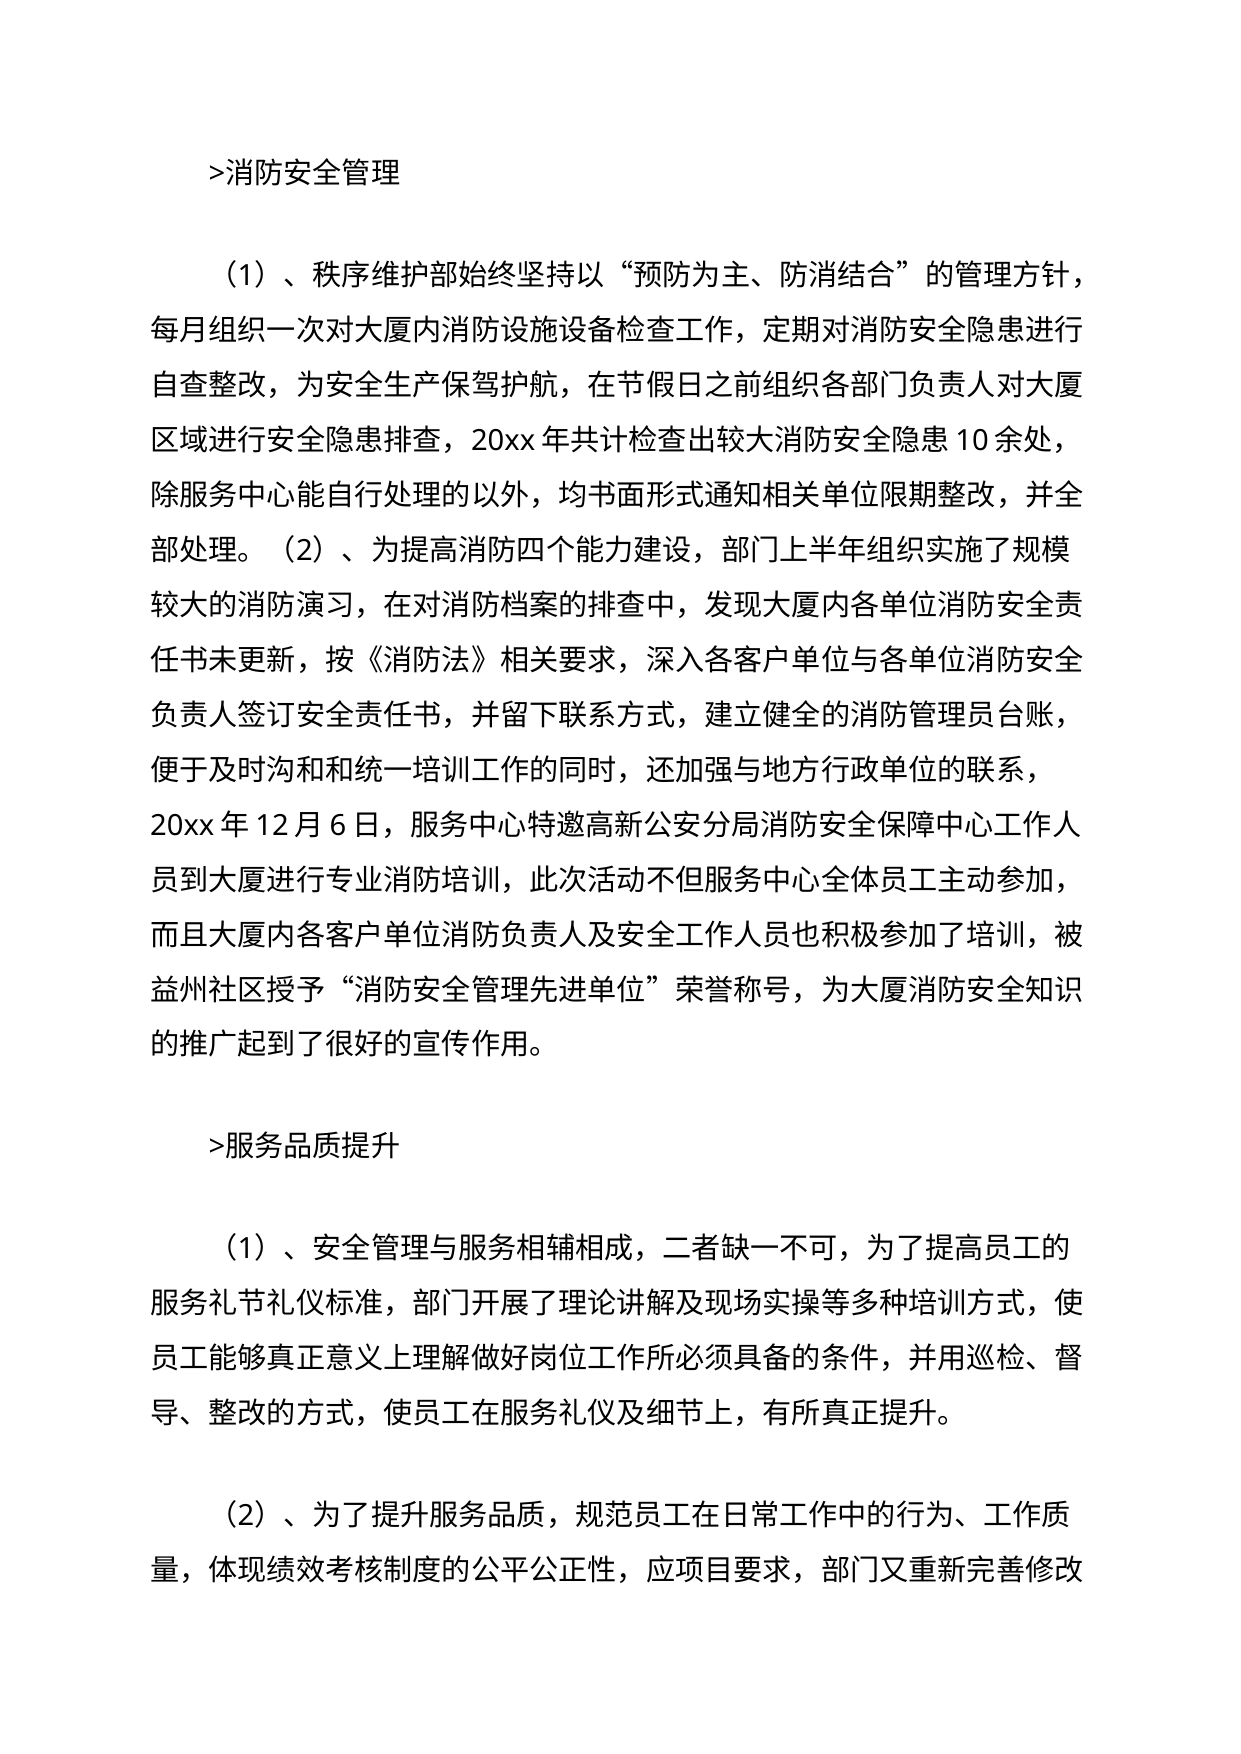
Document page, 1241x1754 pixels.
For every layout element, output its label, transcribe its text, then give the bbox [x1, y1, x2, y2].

text >消防安全管理 [150, 150, 1090, 192]
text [150, 1491, 1090, 1588]
text >服务品质提升 [150, 1123, 1090, 1165]
text （1）、秩序维护部始终坚持以“预防为主、防消结合”的管理方针，每月组织一次对大厦内消防设施设备检查工作，定期对消防安全隐患进行自查整改，为安全生产保驾护航，在节假日之前组织各部门负责人对大厦区域进行安全隐患排查，20xx年共计检查出较大消防安全隐患10余处，除服务中心能自行处理的以外，均书面形式通知相关单位限期整改，并全部处理。（2）、为提高消防四个能力建设，部门上半年组织实施了规模较大的消防演习，在对消防档案的排查中，发现大厦内各单位消防安全责任书未更新，按《消防法》相关要求，深入各客户单位与各单位消防安全负责人签订安全责任书，并留下联系方式，建立健全的消防管理员台账，便于及时沟和和统一培训工作的同时，还加强与地方行政单位的联系，20xx年12月6日，服务中心特邀高新公安分局消防安全保障中心工作人员到大厦进行专业消防培训，此次活动不但服务中心全体员工主动参加，而且大厦内各客户单位消防负责人及安全工作人员也积极参加了培训，被益州社区授予“消防安全管理先进单位”荣誉称号，为大厦消防安全知识的推广起到了很好的宣传作用。 [150, 252, 1090, 1063]
text （1）、安全管理与服务相辅相成，二者缺一不可，为了提高员工的服务礼节礼仪标准，部门开展了理论讲解及现场实操等多种培训方式，使员工能够真正意义上理解做好岗位工作所必须具备的条件，并用巡检、督导、整改的方式，使员工在服务礼仪及细节上，有所真正提升。 [150, 1225, 1090, 1432]
